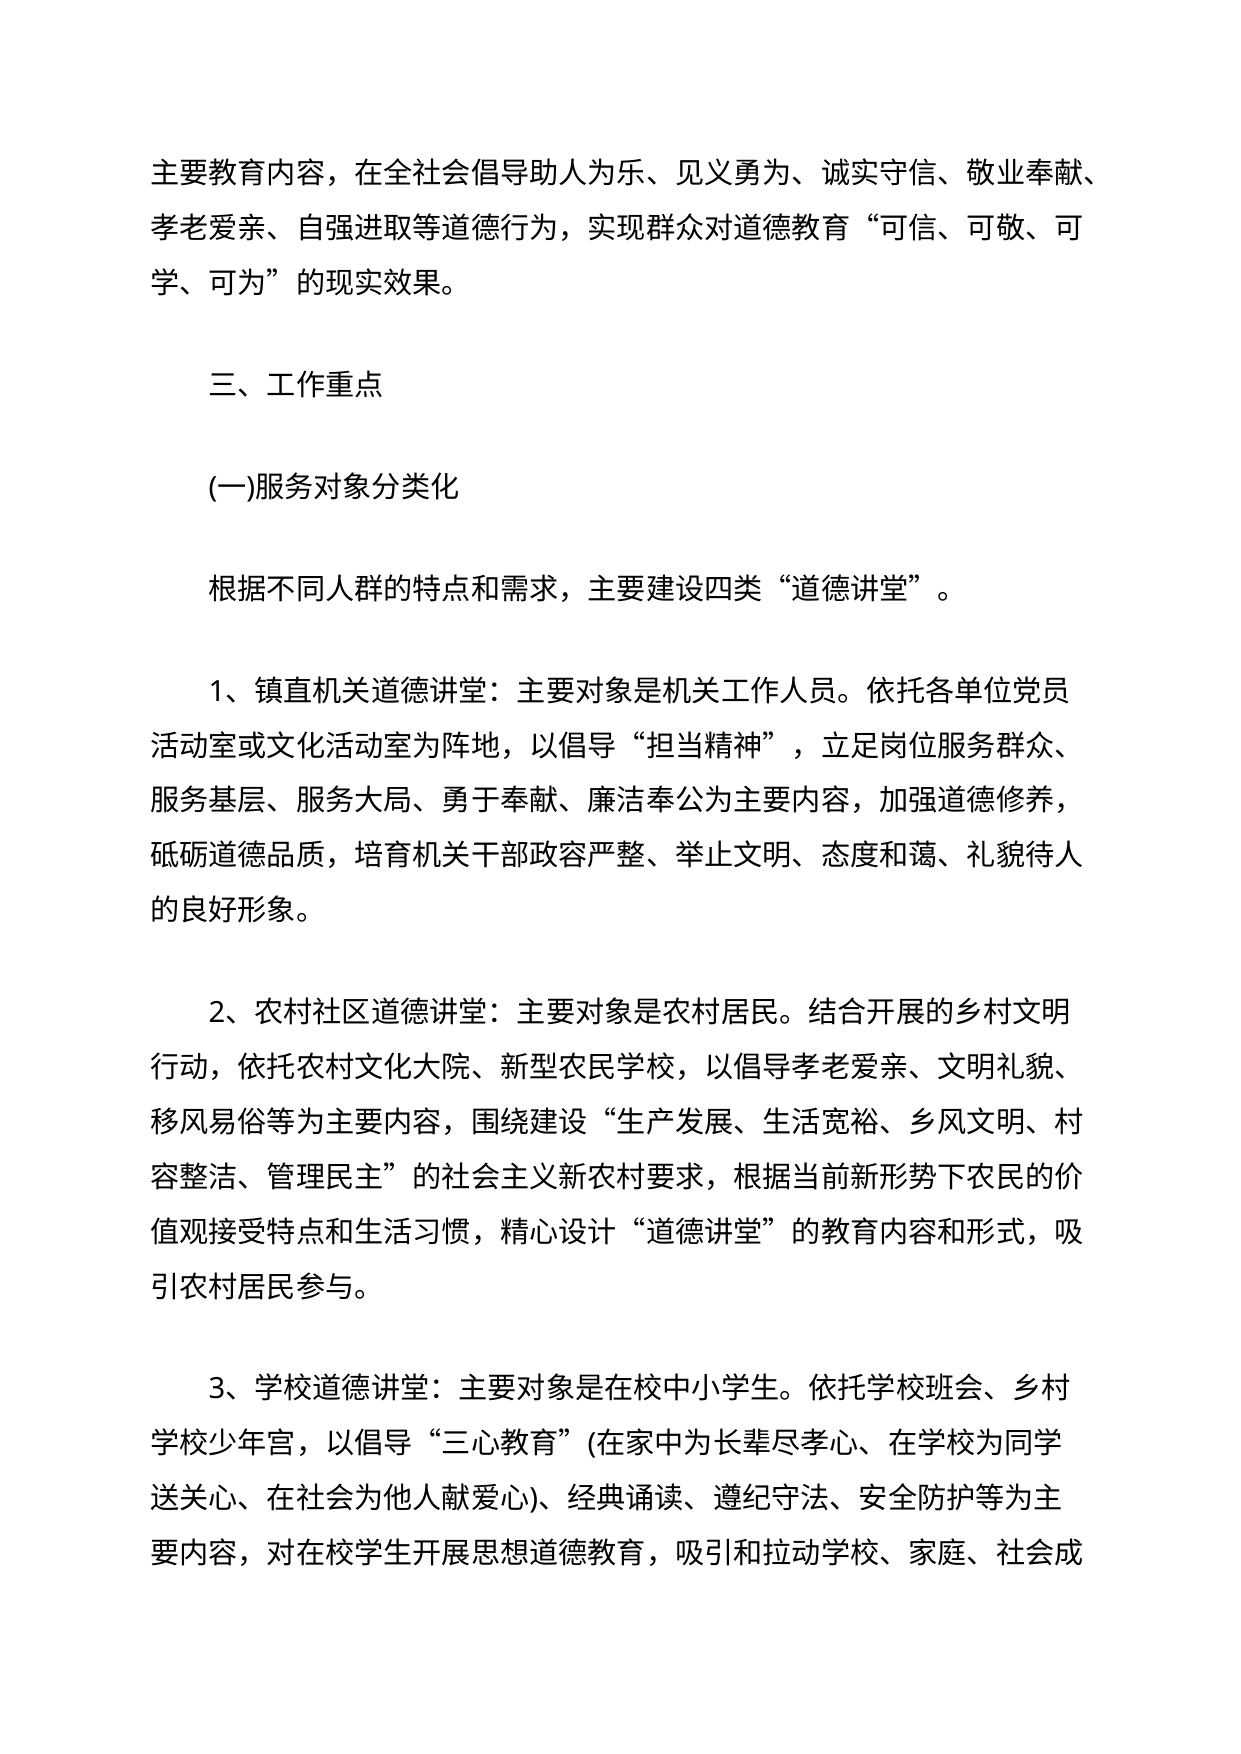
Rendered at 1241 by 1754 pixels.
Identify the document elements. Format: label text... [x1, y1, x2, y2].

text 三、工作重点 [150, 362, 1090, 404]
text 根据不同人群的特点和需求，主要建设四类“道德讲堂”。 [150, 565, 1090, 608]
text 1、镇直机关道德讲堂：主要对象是机关工作人员。依托各单位党员活动室或文化活动室为阵地，以倡导“担当精神”，立足岗位服务群众、服务基层、服务大局、勇于奉献、廉洁奉公为主要内容，加强道德修养，砥砺道德品质，培育机关干部政容严整、举止文明、态度和蔼、礼貌待人的良好形象。 [150, 667, 1090, 929]
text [150, 150, 1090, 302]
text (一)服务对象分类化 [150, 463, 1090, 506]
text 2、农村社区道德讲堂：主要对象是农村居民。结合开展的乡村文明行动，依托农村文化大院、新型农民学校，以倡导孝老爱亲、文明礼貌、移风易俗等为主要内容，围绕建设“生产发展、生活宽裕、乡风文明、村容整洁、管理民主”的社会主义新农村要求，根据当前新形势下农民的价值观接受特点和生活习惯，精心设计“道德讲堂”的教育内容和形式，吸引农村居民参与。 [150, 988, 1090, 1305]
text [150, 1365, 1090, 1572]
